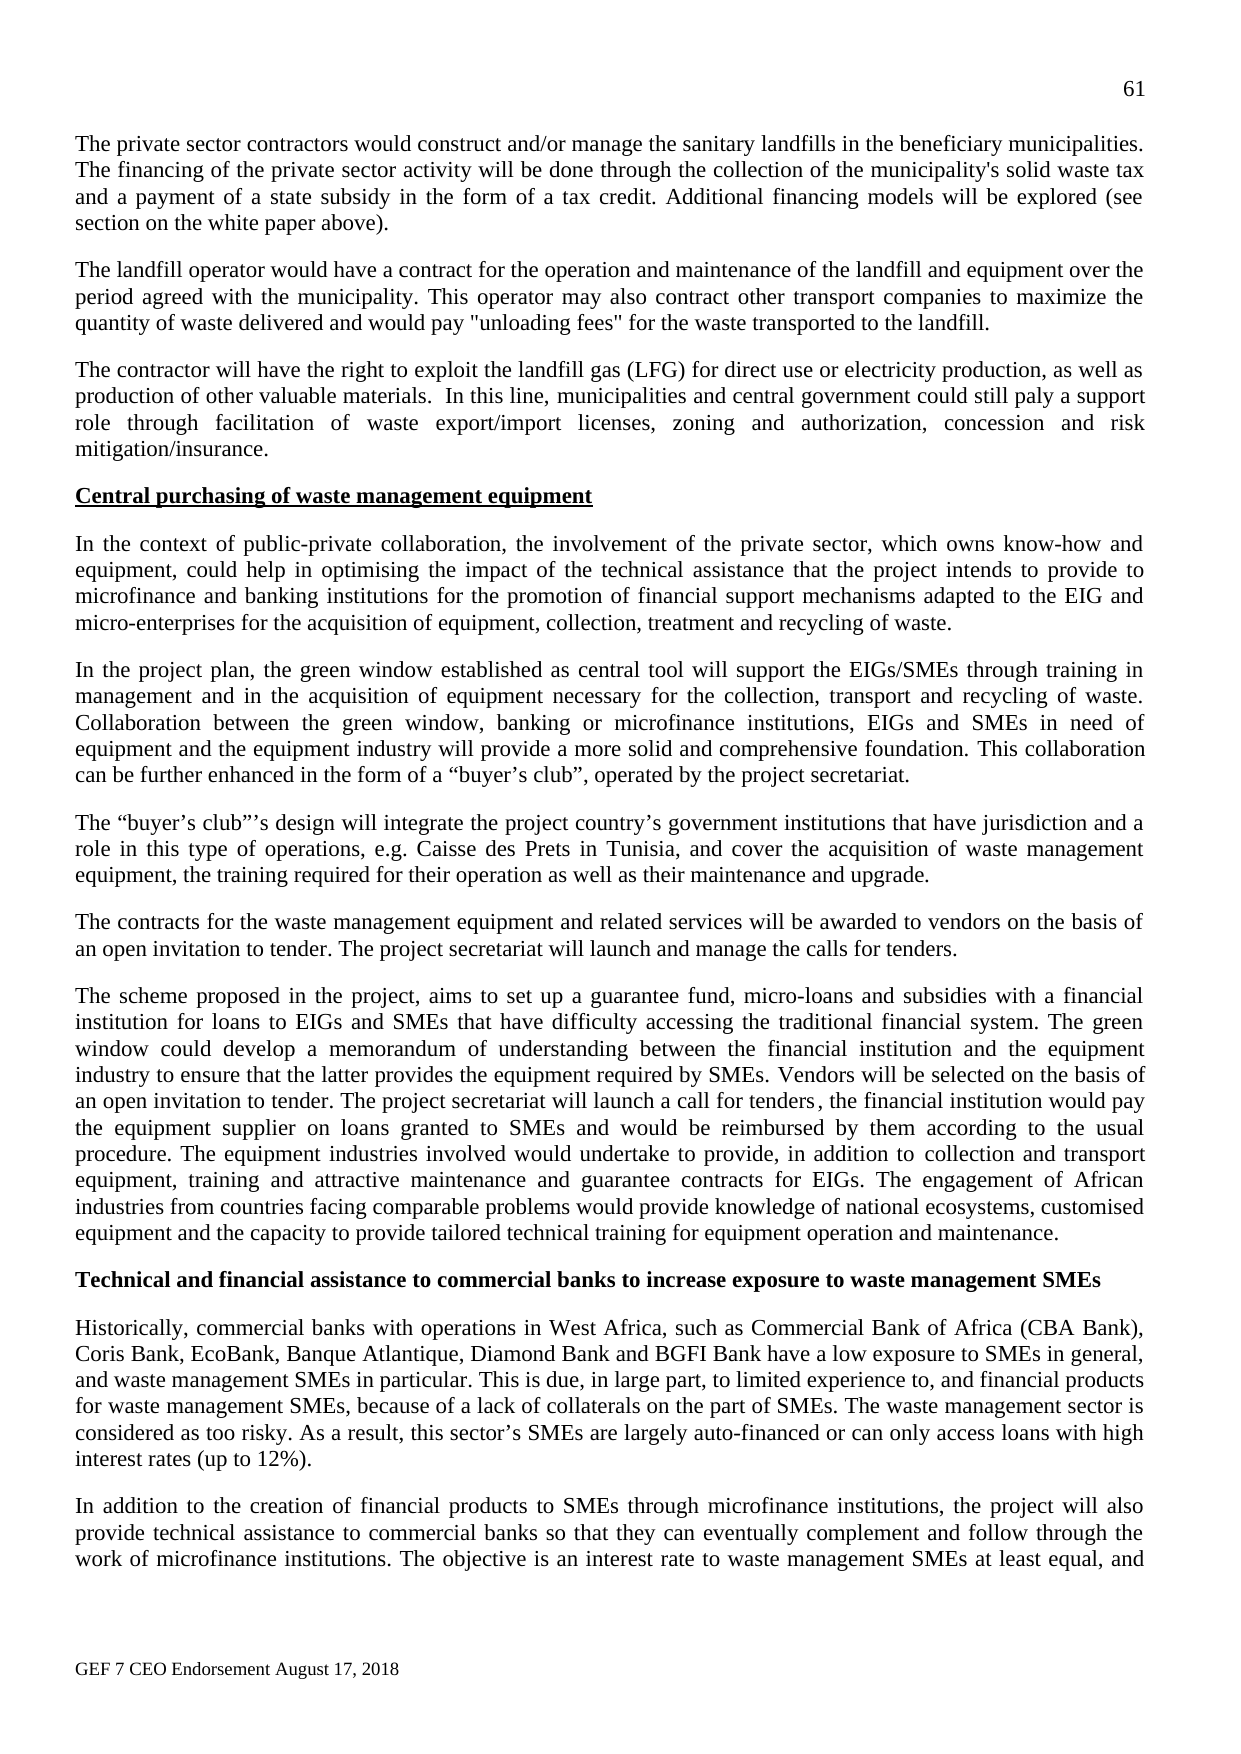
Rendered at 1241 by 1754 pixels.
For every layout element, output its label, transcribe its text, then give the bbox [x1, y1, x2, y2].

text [75, 1492, 1146, 1572]
text The private sector contractors would construct and/or manage the sanitary landfills in the beneficiary municipalities. The financing of the private sector activity will be done through the collection of the municipality's solid waste tax and a payment of a state subsidy in the form of a tax credit. Additional financing models will be explored (see section on the white paper above). [75, 130, 1146, 236]
text Technical and financial assistance to commercial banks to increase exposure to waste management SMEs [75, 1266, 1146, 1293]
text The contracts for the waste management equipment and related services will be awarded to vendors on the basis of an open invitation to tender. The project secretariat will launch and manage the calls for tenders. [75, 908, 1146, 961]
text Central purchasing of waste management equipment [75, 482, 1146, 509]
text In the project plan, the green window established as central tool will support the EIGs/SMEs through training in management and in the acquisition of equipment necessary for the collection, transport and recycling of waste. Collaboration between the green window, banking or microfinance institutions, EIGs and SMEs in need of equipment and the equipment industry will provide a more solid and comprehensive foundation. This collaboration can be further enhanced in the form of a “buyer’s club”, operated by the project secretariat. [75, 656, 1146, 788]
text Historically, commercial banks with operations in West Africa, such as Commercial Bank of Africa (CBA Bank), Coris Bank, EcoBank, Banque Atlantique, Diamond Bank and BGFI Bank have a low exposure to SMEs in general, and waste management SMEs in particular. This is due, in large part, to limited experience to, and financial products for waste management SMEs, because of a lack of collaterals on the part of SMEs. The waste management sector is considered as too risky. As a result, this sector’s SMEs are largely auto-financed or can only access loans with high interest rates (up to 12%). [75, 1313, 1146, 1472]
text The “buyer’s club”’s design will integrate the project country’s government institutions that have jurisdiction and a role in this type of operations, e.g. Caisse des Prets in Tunisia, and cover the acquisition of waste management equipment, the training required for their operation as well as their maintenance and upgrade. [75, 808, 1146, 888]
text The scheme proposed in the project, aims to set up a guarantee fund, micro-loans and subsidies with a financial institution for loans to EIGs and SMEs that have difficulty accessing the traditional financial system. The green window could develop a memorandum of understanding between the financial institution and the equipment industry to ensure that the latter provides the equipment required by SMEs. Vendors will be selected on the basis of an open invitation to tender. The project secretariat will launch a call for tenders, the financial institution would pay the equipment supplier on loans granted to SMEs and would be reimbursed by them according to the usual procedure. The equipment industries involved would undertake to provide, in addition to collection and transport equipment, training and attractive maintenance and guarantee contracts for EIGs. The engagement of African industries from countries facing comparable problems would provide knowledge of national ecosystems, customised equipment and the capacity to provide tailored technical training for equipment operation and maintenance. [75, 982, 1146, 1246]
text The contractor will have the right to exploit the landfill gas (LFG) for direct use or electricity production, as well as production of other valuable materials. In this line, municipalities and central government could still paly a support role through facilitation of waste export/import licenses, zoning and authorization, concession and risk mitigation/insurance. [75, 356, 1146, 462]
text The landfill operator would have a contract for the operation and maintenance of the landfill and equipment over the period agreed with the municipality. This operator may also contract other transport companies to maximize the quantity of waste delivered and would pay "unloading fees" for the waste transported to the landfill. [75, 256, 1146, 335]
text In the context of public-private collaboration, the involvement of the private sector, which owns know-how and equipment, could help in optimising the impact of the technical assistance that the project intends to provide to microfinance and banking institutions for the promotion of financial support mechanisms adapted to the EIG and micro-enterprises for the acquisition of equipment, collection, treatment and recycling of waste. [75, 530, 1146, 635]
